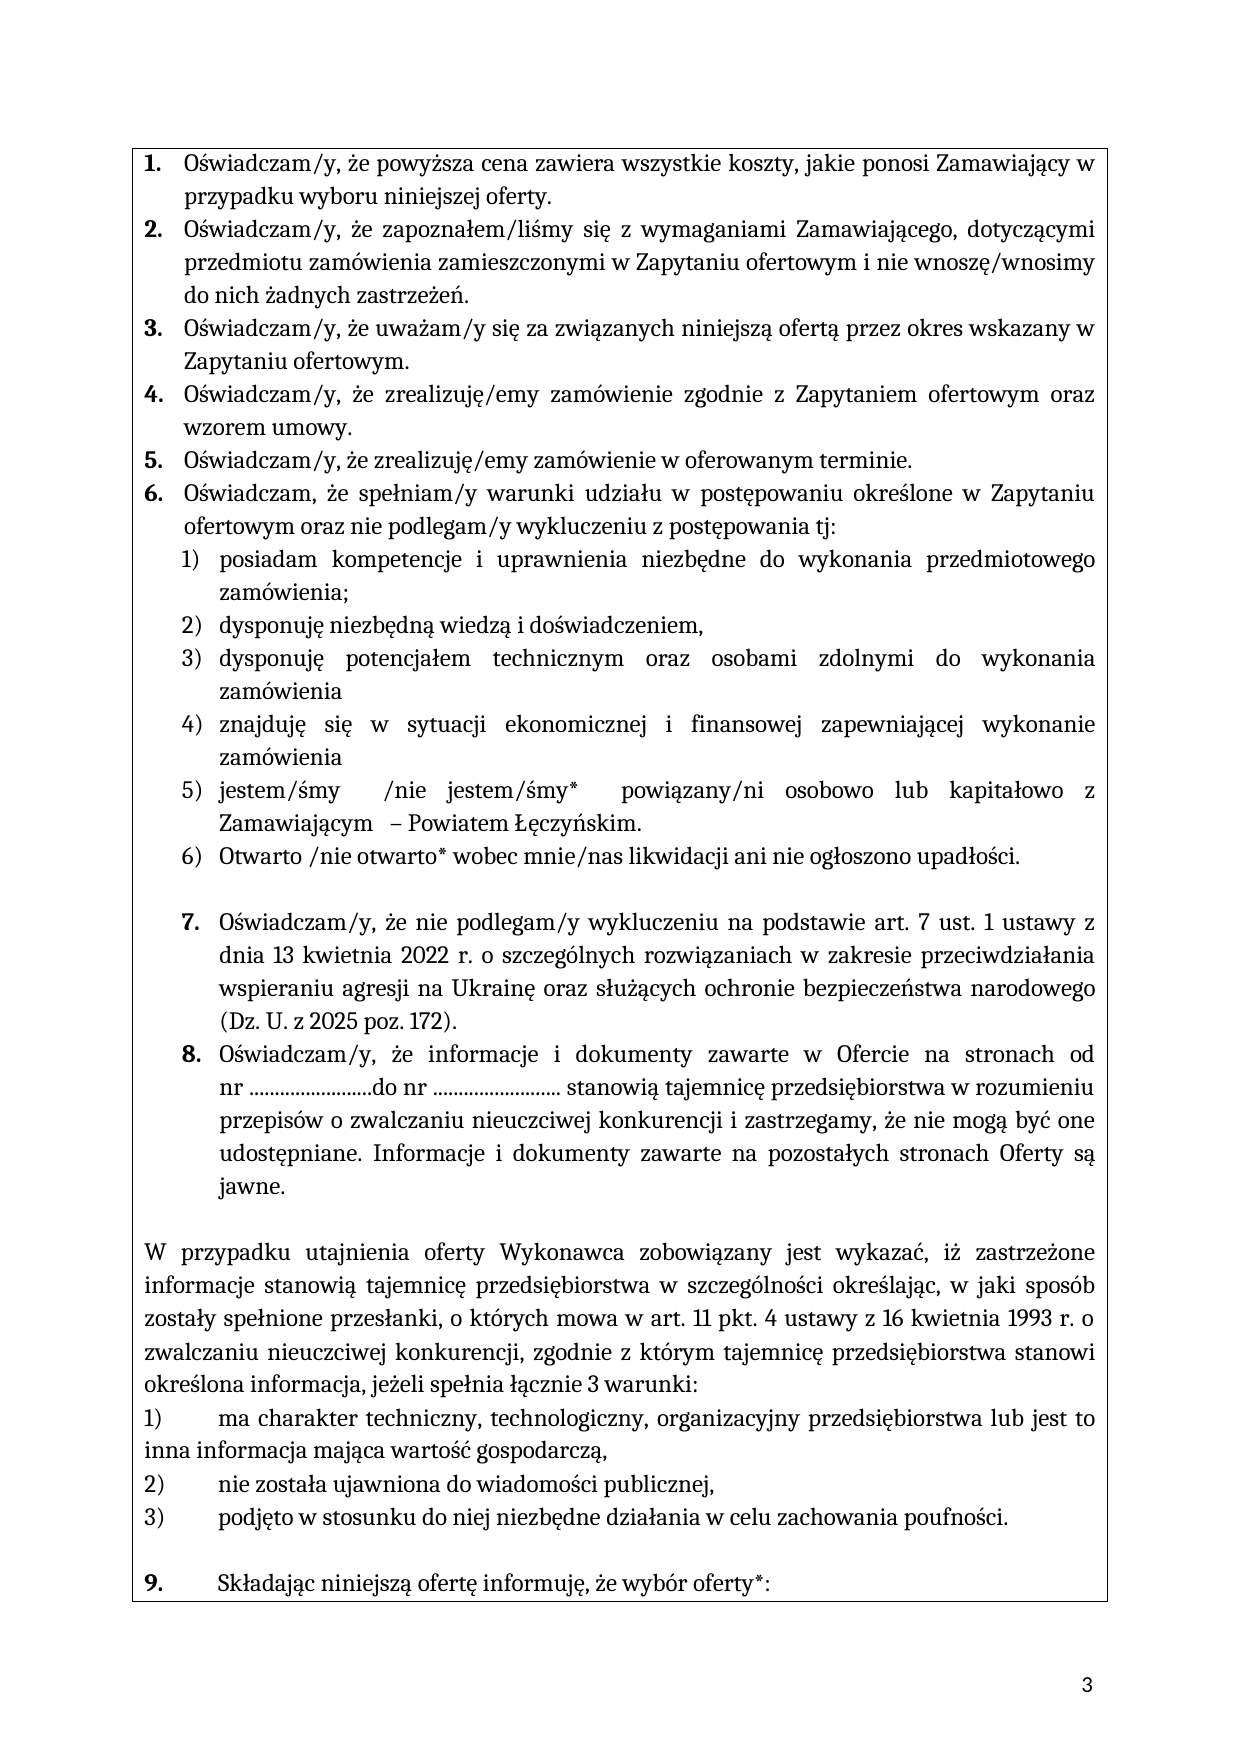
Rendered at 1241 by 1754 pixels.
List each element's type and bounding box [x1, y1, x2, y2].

table_header [133, 149, 1107, 1601]
